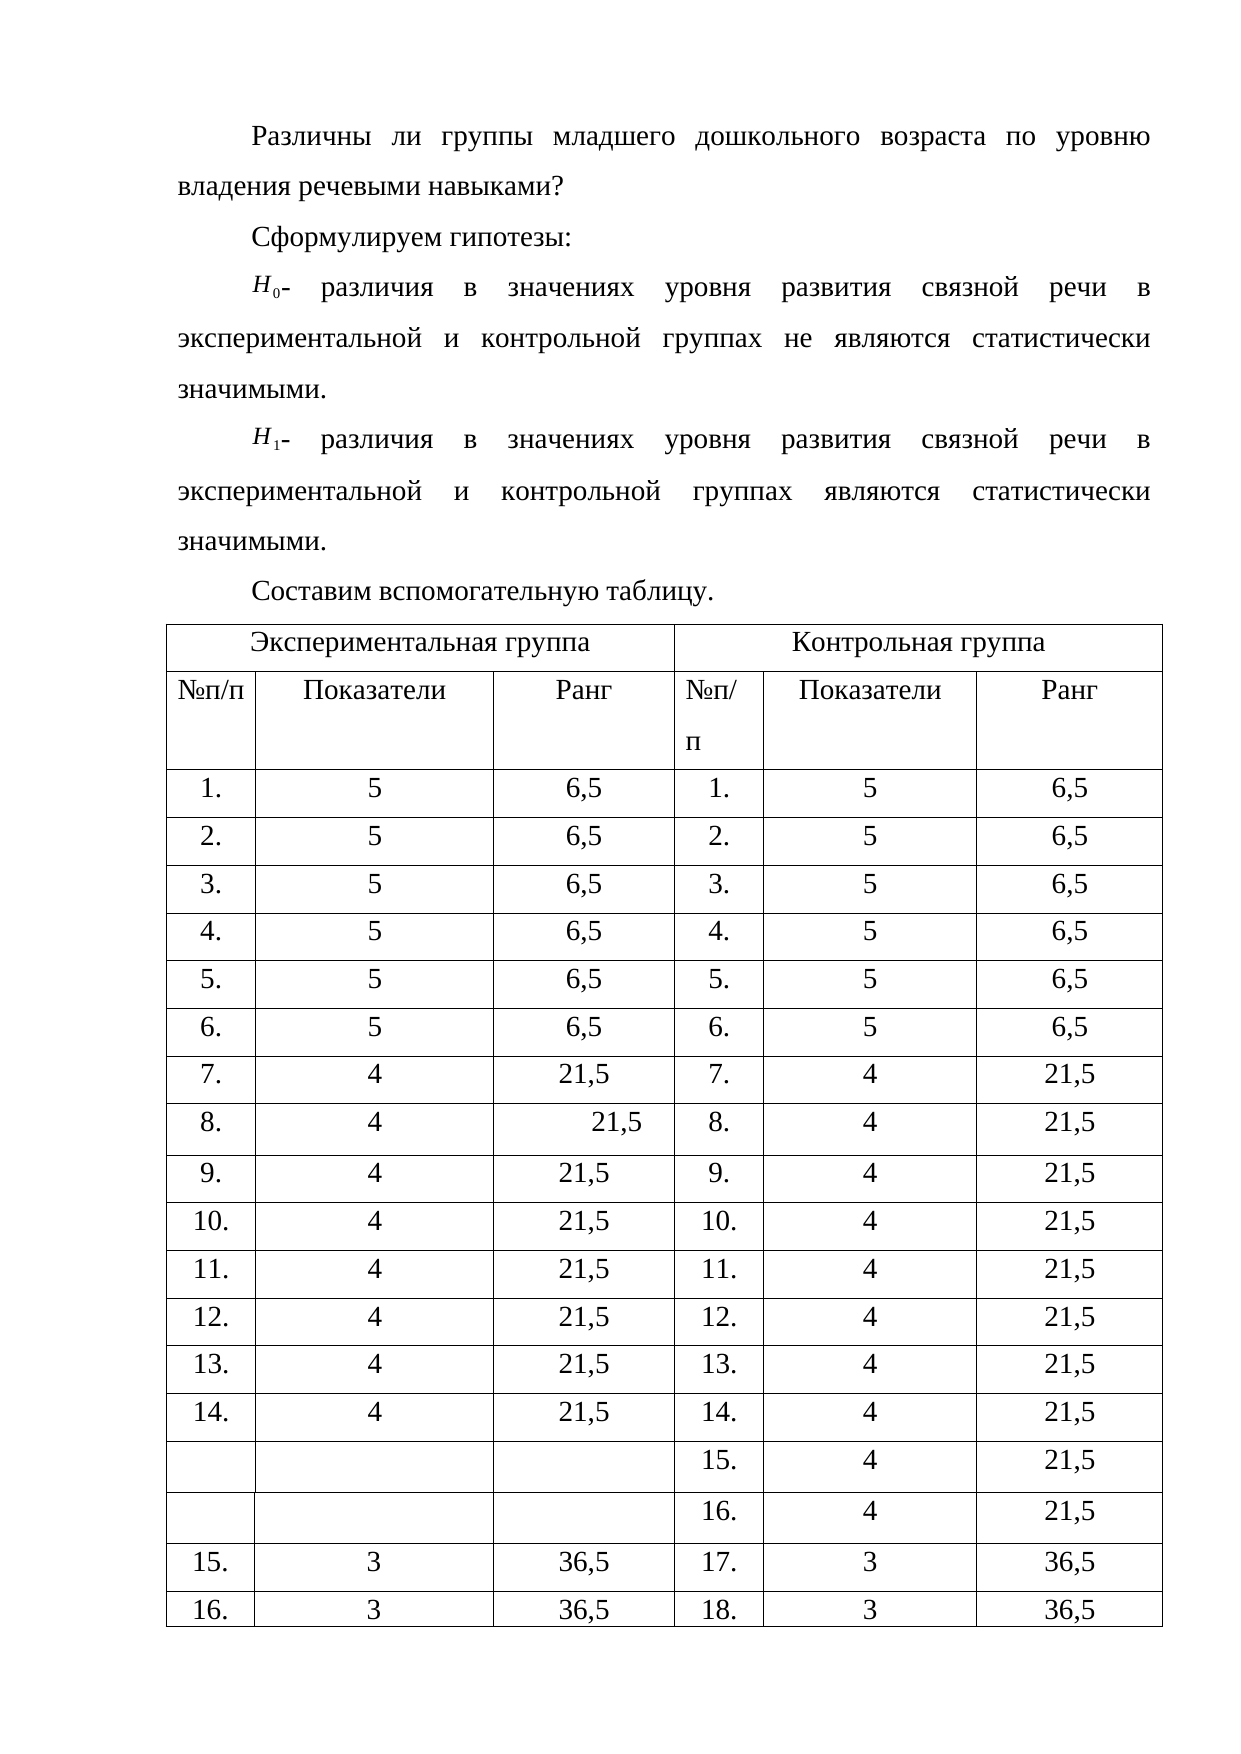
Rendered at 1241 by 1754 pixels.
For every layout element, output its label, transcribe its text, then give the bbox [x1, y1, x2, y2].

table_cell 21,5 [494, 1394, 674, 1441]
table_cell 6,5 [494, 914, 674, 960]
table_cell 6,5 [494, 961, 674, 1008]
table_cell 4 [764, 1156, 976, 1202]
table_cell 10. [675, 1203, 763, 1250]
table_cell 21,5 [977, 1394, 1162, 1441]
table_cell 4 [764, 1493, 976, 1543]
table_header Контрольная группа [675, 625, 1162, 671]
table_cell [494, 1493, 674, 1543]
table_cell [256, 1442, 493, 1492]
table_cell 21,5 [977, 1203, 1162, 1250]
table_cell 4 [764, 1057, 976, 1103]
table_cell 5 [764, 1009, 976, 1056]
table_cell Показатели [256, 672, 493, 769]
table_cell 6,5 [494, 1009, 674, 1056]
table_cell 8. [167, 1104, 255, 1154]
table_cell Ранг [494, 672, 674, 769]
table_cell 4 [256, 1394, 493, 1441]
table_cell 14. [167, 1394, 255, 1441]
table_cell 21,5 [494, 1156, 674, 1202]
table_cell 21,5 [977, 1057, 1162, 1103]
table_cell 21,5 [494, 1346, 674, 1393]
table_cell 18. [675, 1592, 763, 1626]
table_cell 3 [764, 1544, 976, 1591]
table_cell 21,5 [977, 1299, 1162, 1345]
table_cell 6. [167, 1009, 255, 1056]
table_cell 5 [764, 961, 976, 1008]
table_cell Ранг [977, 672, 1162, 769]
text - различия в значениях уровня развития связной речи в экспериментальной и контрольной группах являются статистически значимыми. [177, 421, 1152, 556]
table_cell 11. [675, 1251, 763, 1298]
table_cell 21,5 [494, 1203, 674, 1250]
table_cell 12. [167, 1299, 255, 1345]
table_cell 9. [675, 1156, 763, 1202]
table_cell 13. [675, 1346, 763, 1393]
table_cell 12. [675, 1299, 763, 1345]
table_cell 21,5 [977, 1493, 1162, 1543]
table_cell 4 [256, 1346, 493, 1393]
table_cell 15. [167, 1544, 254, 1591]
table_cell 5. [167, 961, 255, 1008]
table_cell 5 [256, 770, 493, 817]
table_cell 4 [764, 1299, 976, 1345]
table_cell 21,5 [977, 1442, 1162, 1492]
table_cell 4. [675, 914, 763, 960]
table_cell 4 [764, 1104, 976, 1154]
table_cell 10. [167, 1203, 255, 1250]
table_cell 4 [764, 1203, 976, 1250]
table_cell 16. [167, 1592, 254, 1626]
table_cell 14. [675, 1394, 763, 1441]
table_cell 36,5 [494, 1544, 674, 1591]
table_cell 4 [764, 1442, 976, 1492]
table_cell 5 [764, 866, 976, 912]
table_cell 6,5 [494, 866, 674, 912]
table_cell 5 [256, 1009, 493, 1056]
table_cell [167, 1493, 254, 1543]
table_cell 36,5 [494, 1592, 674, 1626]
text - различия в значениях уровня развития связной речи в экспериментальной и контрольной группах не являются статистически значимыми. [177, 269, 1152, 404]
table_cell 15. [675, 1442, 763, 1492]
table_cell 21,5 [977, 1156, 1162, 1202]
table_cell 3 [255, 1592, 493, 1626]
table_cell 5 [256, 961, 493, 1008]
table_cell 4 [256, 1156, 493, 1202]
table_cell 4 [256, 1057, 493, 1103]
table_cell 5 [764, 914, 976, 960]
table_cell 21,5 [494, 1299, 674, 1345]
table_cell №п/п [167, 672, 255, 769]
table_cell 1. [167, 770, 255, 817]
table_cell 6,5 [977, 818, 1162, 865]
table_cell 11. [167, 1251, 255, 1298]
table_cell Показатели [764, 672, 976, 769]
table_cell 5 [256, 914, 493, 960]
table_cell 1. [675, 770, 763, 817]
table_cell 2. [675, 818, 763, 865]
table_header Экспериментальная группа [167, 625, 674, 671]
table_cell 21,5 [494, 1057, 674, 1103]
text Различны ли группы младшего дошкольного возраста по уровню владения речевыми навыками? [177, 118, 1152, 202]
table_cell 3 [764, 1592, 976, 1626]
table_cell 5 [764, 818, 976, 865]
table_cell [494, 1104, 580, 1154]
table_cell №п/п [675, 672, 763, 769]
table_cell 6,5 [494, 770, 674, 817]
table_cell 4 [256, 1251, 493, 1298]
table_cell 21,5 [977, 1346, 1162, 1393]
table_cell 4 [256, 1203, 493, 1250]
table_cell 9. [167, 1156, 255, 1202]
table_cell 21,5 [977, 1251, 1162, 1298]
table_cell 36,5 [977, 1544, 1162, 1591]
table_cell 3 [255, 1544, 493, 1591]
table_cell 5. [675, 961, 763, 1008]
table_cell 6,5 [977, 914, 1162, 960]
table_cell 2. [167, 818, 255, 865]
table_cell 4 [764, 1251, 976, 1298]
table_cell 16. [675, 1493, 763, 1543]
table_cell 4 [764, 1394, 976, 1441]
table_cell 36,5 [977, 1592, 1162, 1626]
table_cell 3. [167, 866, 255, 912]
table_cell 6,5 [977, 770, 1162, 817]
text Составим вспомогательную таблицу. [177, 573, 1152, 607]
table_cell 7. [675, 1057, 763, 1103]
table_cell 6,5 [977, 1009, 1162, 1056]
table_cell 21,5 [494, 1251, 674, 1298]
table_cell 3. [675, 866, 763, 912]
table_cell [255, 1493, 493, 1543]
table_cell 5 [256, 818, 493, 865]
table_cell 6,5 [494, 818, 674, 865]
table_cell 5 [764, 770, 976, 817]
table_cell 8. [675, 1104, 763, 1154]
table_cell [494, 1442, 674, 1492]
table_cell 6,5 [977, 961, 1162, 1008]
table_cell 17. [675, 1544, 763, 1591]
table_cell 13. [167, 1346, 255, 1393]
table_cell 5 [256, 866, 493, 912]
table_cell 21,5 [580, 1104, 674, 1154]
table_cell 6,5 [977, 866, 1162, 912]
table_cell 4 [764, 1346, 976, 1393]
table_cell [167, 1442, 255, 1492]
table_cell 21,5 [977, 1104, 1162, 1154]
text Сформулируем гипотезы: [177, 219, 1152, 252]
table_cell 4 [256, 1299, 493, 1345]
table_cell 7. [167, 1057, 255, 1103]
table_cell 4. [167, 914, 255, 960]
table_cell 4 [256, 1104, 493, 1154]
table_cell 6. [675, 1009, 763, 1056]
